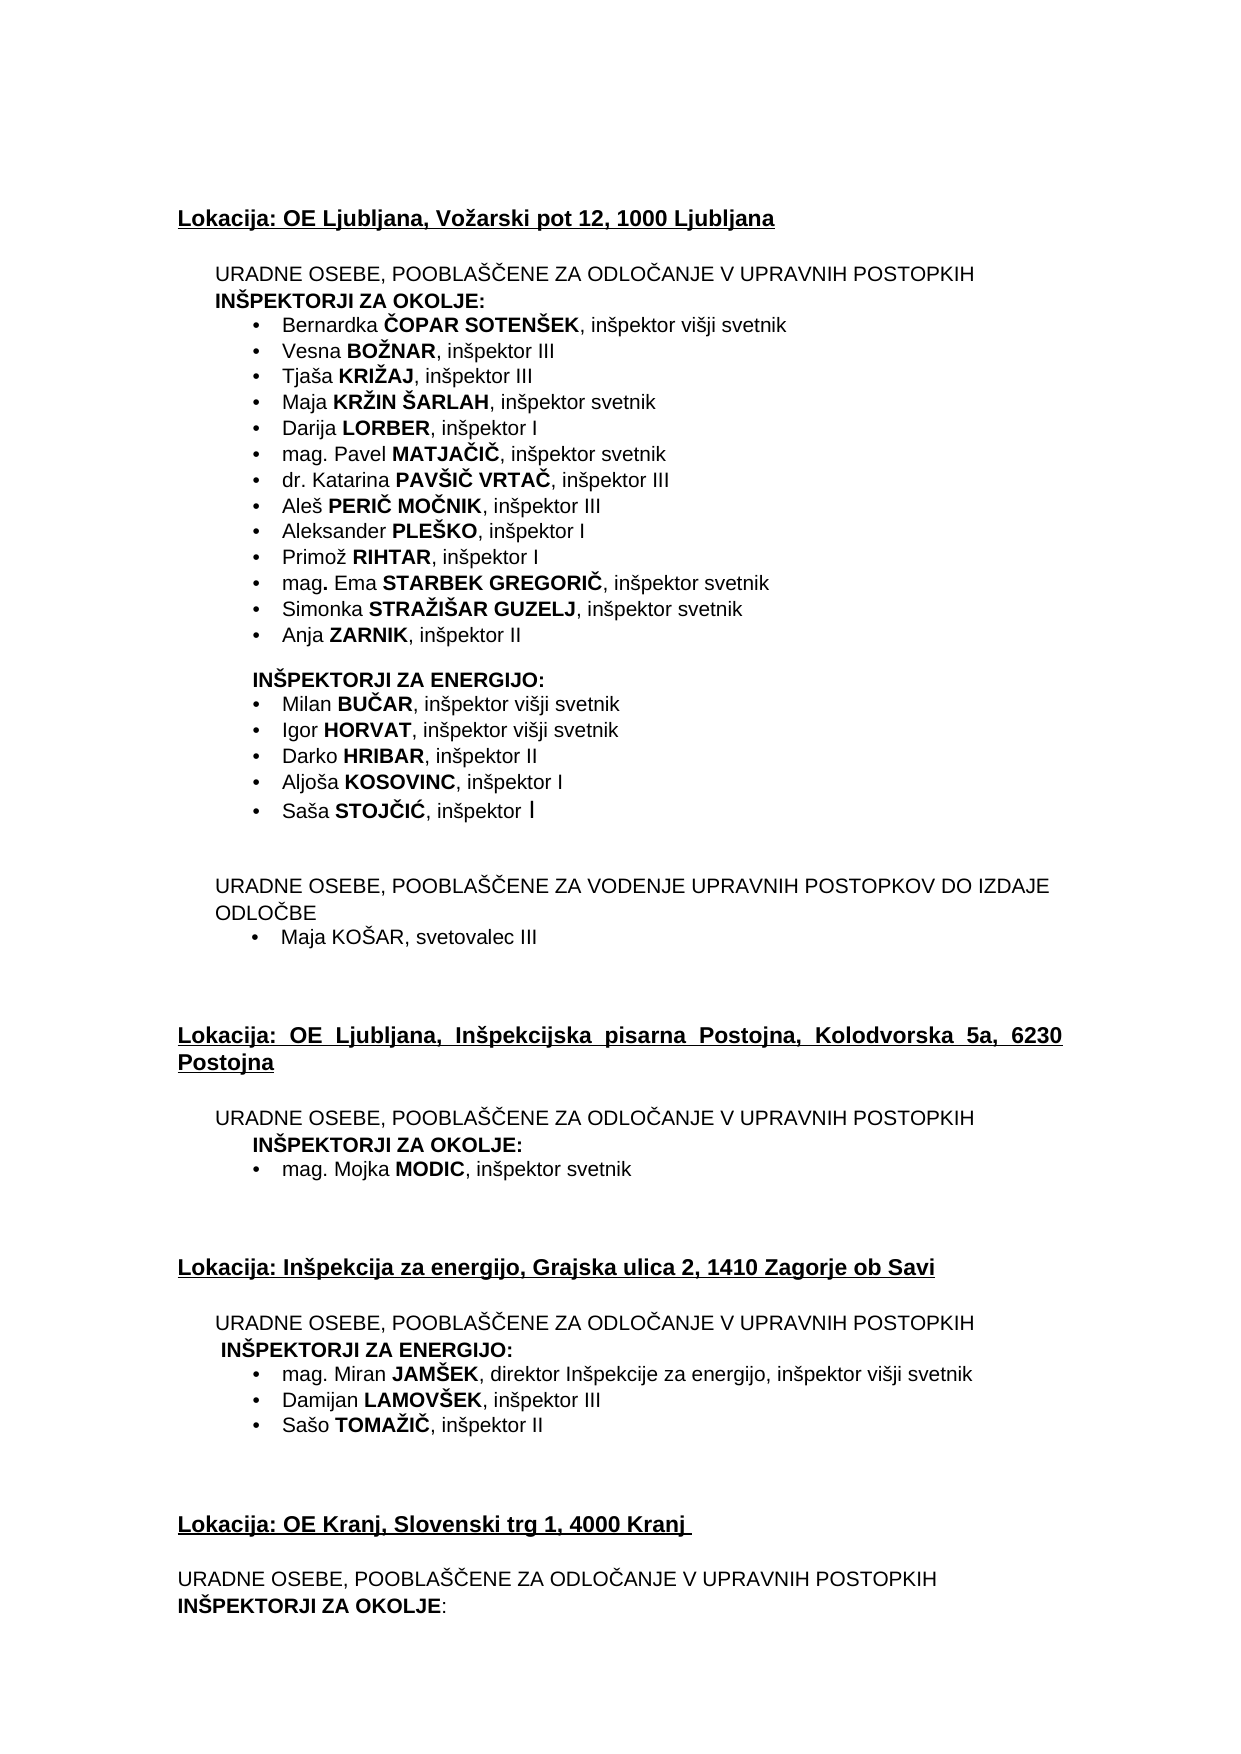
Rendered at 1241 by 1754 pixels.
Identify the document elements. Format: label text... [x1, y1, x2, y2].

list Milan BUČAR, inšpektor višji svetnik [252, 692, 1063, 716]
list dr. Katarina PAVŠIČ VRTAČ, inšpektor III [252, 468, 1063, 492]
text Lokacija: OE Ljubljana, Inšpekcijska pisarna Postojna, Kolodvorska 5a, 6230 Postojna [177, 1046, 1063, 1075]
text INŠPEKTORJI ZA OKOLJE: [215, 286, 1063, 313]
text URADNE OSEBE, POOBLAŠČENE ZA ODLOČANJE V UPRAVNIH POSTOPKIH [215, 1102, 1063, 1129]
list mag. Ema STARBEK GREGORIČ, inšpektor svetnik [252, 571, 1063, 595]
list mag. Mojka MODIC, inšpektor svetnik [252, 1157, 1063, 1181]
text INŠPEKTORJI ZA OKOLJE: [252, 1129, 1063, 1157]
text URADNE OSEBE, POOBLAŠČENE ZA ODLOČANJE V UPRAVNIH POSTOPKIH [215, 1307, 1063, 1334]
text Lokacija: OE Ljubljana, Vožarski pot 12, 1000 Ljubljana [177, 204, 1063, 231]
list mag. Miran JAMŠEK, direktor Inšpekcije za energijo, inšpektor višji svetnik [252, 1362, 1063, 1386]
text Lokacija: OE Kranj, Slovenski trg 1, 4000 Kranj [177, 1510, 1063, 1537]
text INŠPEKTORJI ZA ENERGIJO: [252, 665, 1063, 692]
list Aljoša KOSOVINC, inšpektor I [252, 770, 1063, 794]
list Tjaša KRIŽAJ, inšpektor III [252, 364, 1063, 388]
list Anja ZARNIK, inšpektor II [252, 623, 1063, 647]
text INŠPEKTORJI ZA OKOLJE: [177, 1591, 1063, 1618]
text Lokacija: OE Ljubljana, Inšpekcijska pisarna Postojna, Kolodvorska 5a, 6230 Postojna [177, 1021, 1063, 1045]
text URADNE OSEBE, POOBLAŠČENE ZA VODENJE UPRAVNIH POSTOPKOV DO IZDAJE ODLOČBE [215, 870, 1063, 924]
list Maja KRŽIN ŠARLAH, inšpektor svetnik [252, 390, 1063, 414]
list mag. Pavel MATJAČIČ, inšpektor svetnik [252, 442, 1063, 466]
list Primož RIHTAR, inšpektor I [252, 545, 1063, 569]
list Vesna BOŽNAR, inšpektor III [252, 338, 1063, 362]
text URADNE OSEBE, POOBLAŠČENE ZA ODLOČANJE V UPRAVNIH POSTOPKIH [215, 258, 1063, 286]
list Saša STOJČIĆ, inšpektor I [252, 796, 1063, 824]
list Maja KOŠAR, svetovalec III [251, 924, 1063, 948]
list Darko HRIBAR, inšpektor II [252, 744, 1063, 768]
list Sašo TOMAŽIČ, inšpektor II [252, 1413, 1063, 1437]
text Lokacija: Inšpekcija za energijo, Grajska ulica 2, 1410 Zagorje ob Savi [177, 1253, 1063, 1280]
list Aleksander PLEŠKO, inšpektor I [252, 519, 1063, 543]
list Darija LORBER, inšpektor I [252, 416, 1063, 440]
text URADNE OSEBE, POOBLAŠČENE ZA ODLOČANJE V UPRAVNIH POSTOPKIH [177, 1564, 1063, 1591]
list Bernardka ČOPAR SOTENŠEK, inšpektor višji svetnik [252, 313, 1063, 337]
text INŠPEKTORJI ZA ENERGIJO: [215, 1334, 1063, 1362]
list Aleš PERIČ MOČNIK, inšpektor III [252, 493, 1063, 517]
list Igor HORVAT, inšpektor višji svetnik [252, 718, 1063, 742]
list Damijan LAMOVŠEK, inšpektor III [252, 1387, 1063, 1411]
list Simonka STRAŽIŠAR GUZELJ, inšpektor svetnik [252, 597, 1063, 621]
